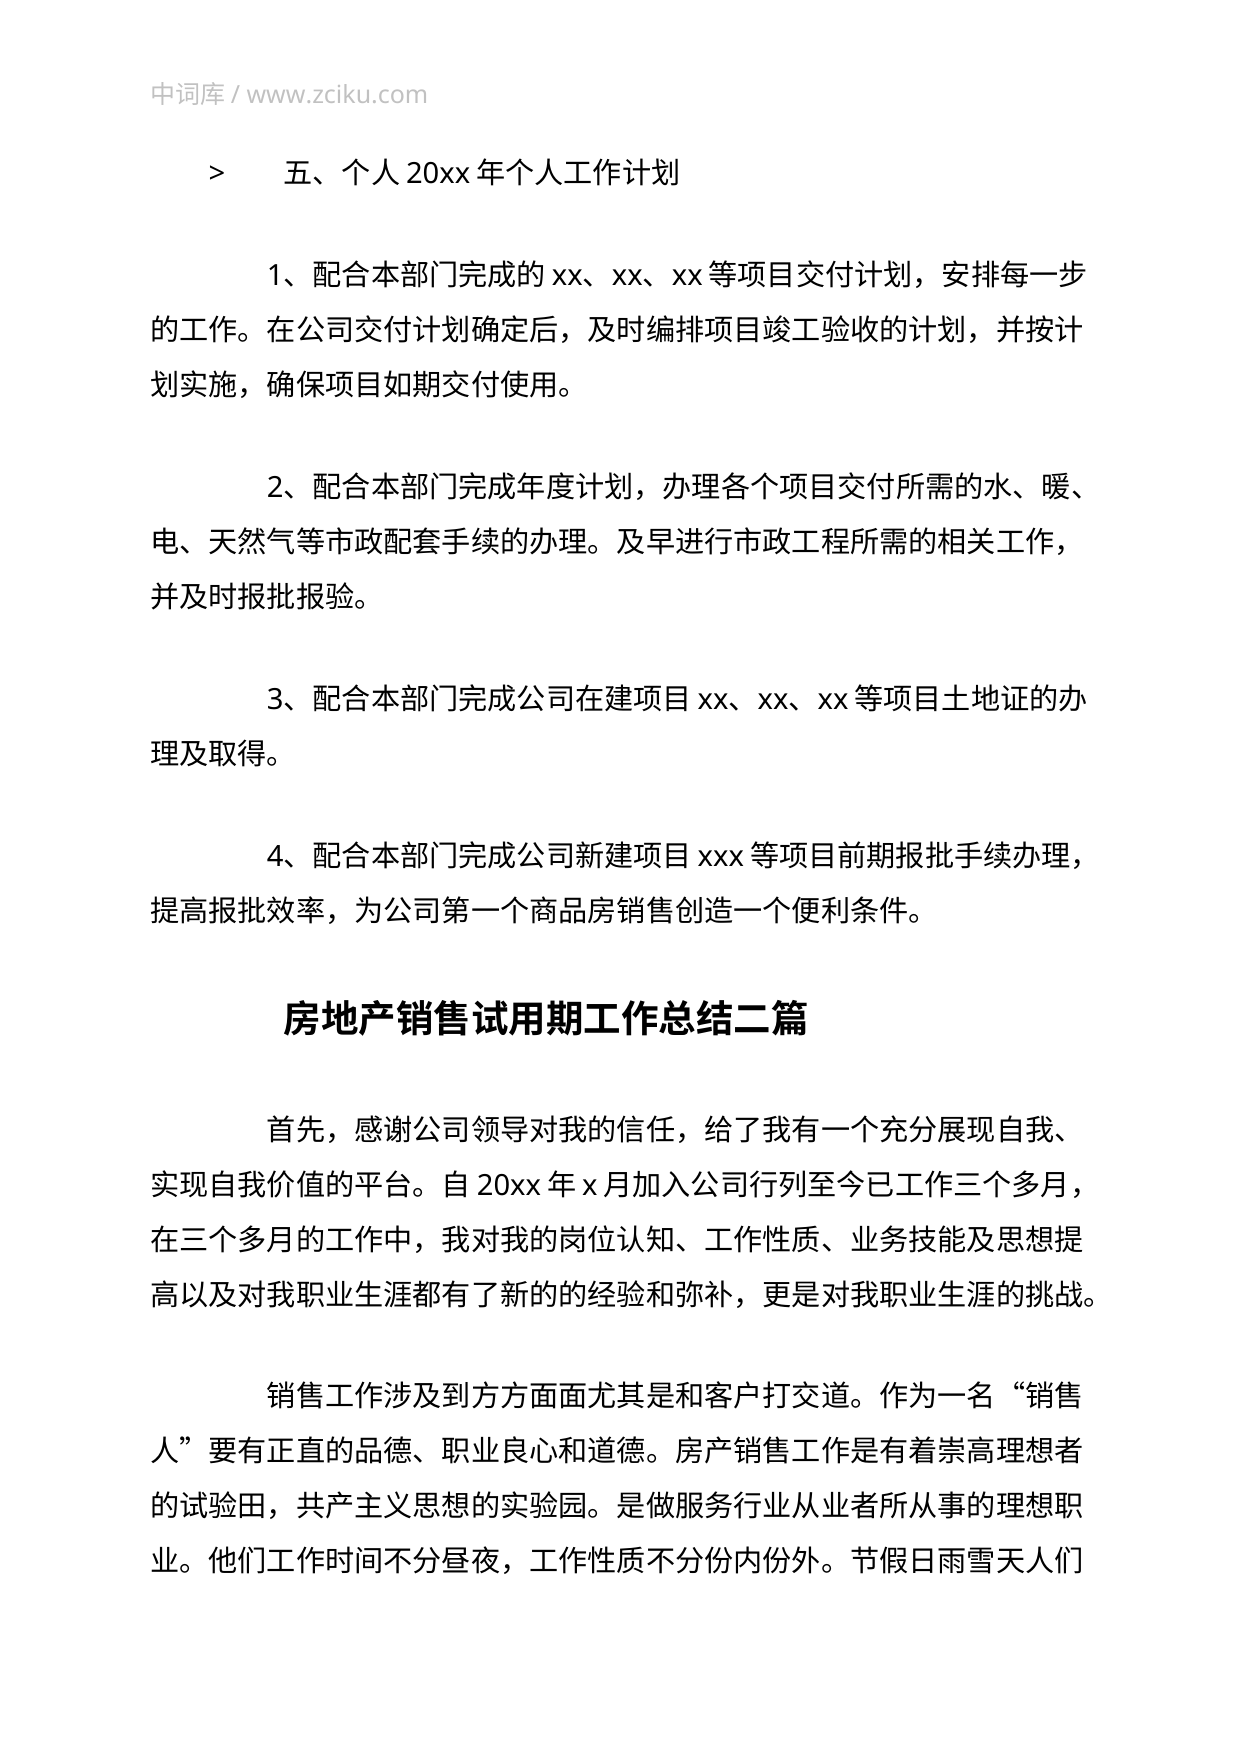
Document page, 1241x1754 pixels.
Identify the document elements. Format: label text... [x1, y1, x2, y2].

text 房地产销售试用期工作总结二篇 [150, 989, 1090, 1043]
text 1、配合本部门完成的xx、xx、xx等项目交付计划，安排每一步的工作。在公司交付计划确定后，及时编排项目竣工验收的计划，并按计划实施，确保项目如期交付使用。 [150, 252, 1090, 404]
text 3、配合本部门完成公司在建项目xx、xx、xx等项目土地证的办理及取得。 [150, 675, 1090, 773]
text 首先，感谢公司领导对我的信任，给了我有一个充分展现自我、实现自我价值的平台。自20xx年x月加入公司行列至今已工作三个多月，在三个多月的工作中，我对我的岗位认知、工作性质、业务技能及思想提高以及对我职业生涯都有了新的的经验和弥补，更是对我职业生涯的挑战。 [150, 1106, 1090, 1313]
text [150, 1373, 1090, 1580]
text > 五、个人20xx年个人工作计划 [150, 150, 1090, 192]
text 4、配合本部门完成公司新建项目xxx等项目前期报批手续办理，提高报批效率，为公司第一个商品房销售创造一个便利条件。 [150, 832, 1090, 929]
text 2、配合本部门完成年度计划，办理各个项目交付所需的水、暖、电、天然气等市政配套手续的办理。及早进行市政工程所需的相关工作，并及时报批报验。 [150, 464, 1090, 616]
